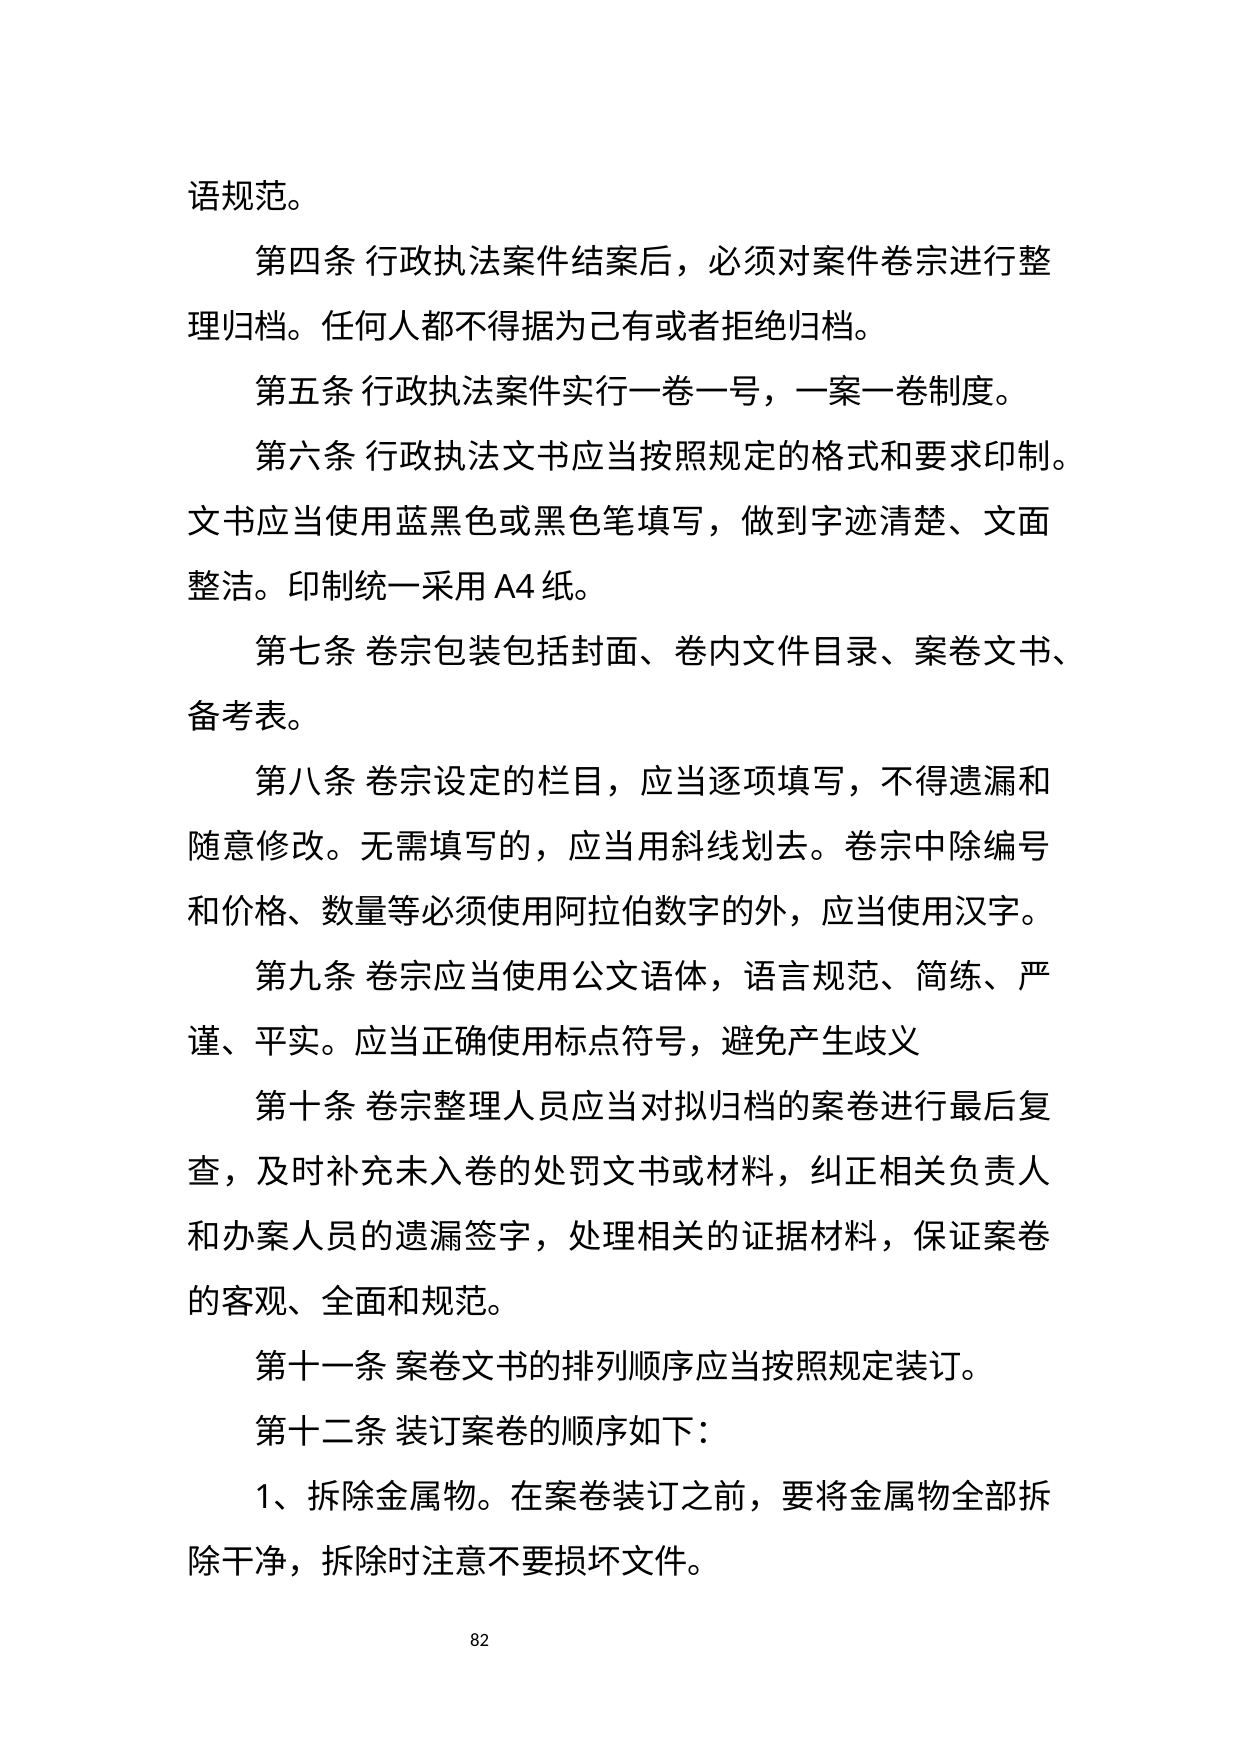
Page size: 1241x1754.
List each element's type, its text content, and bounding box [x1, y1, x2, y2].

text 第十一条 案卷文书的排列顺序应当按照规定装订。 [187, 1332, 1053, 1397]
text 第四条 行政执法案件结案后，必须对案件卷宗进行整理归档。任何人都不得据为己有或者拒绝归档。 [187, 227, 1053, 357]
text 第十条 卷宗整理人员应当对拟归档的案卷进行最后复查，及时补充未入卷的处罚文书或材料，纠正相关负责人和办案人员的遗漏签字，处理相关的证据材料，保证案卷的客观、全面和规范。 [187, 1072, 1053, 1332]
text 1、拆除金属物。在案卷装订之前，要将金属物全部拆除干净，拆除时注意不要损坏文件。 [187, 1462, 1053, 1592]
text 第六条 行政执法文书应当按照规定的格式和要求印制。文书应当使用蓝黑色或黑色笔填写，做到字迹清楚、文面整洁。印制统一采用A4纸。 [187, 422, 1053, 617]
text 第七条 卷宗包装包括封面、卷内文件目录、案卷文书、备考表。 [187, 617, 1053, 747]
text 第十二条 装订案卷的顺序如下： [187, 1397, 1053, 1462]
text 第八条 卷宗设定的栏目，应当逐项填写，不得遗漏和随意修改。无需填写的，应当用斜线划去。卷宗中除编号和价格、数量等必须使用阿拉伯数字的外，应当使用汉字。 [187, 747, 1053, 942]
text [187, 162, 1053, 227]
text 第九条 卷宗应当使用公文语体，语言规范、简练、严谨、平实。应当正确使用标点符号，避免产生歧义 [187, 942, 1053, 1072]
text 第五条 行政执法案件实行一卷一号，一案一卷制度。 [187, 357, 1053, 422]
